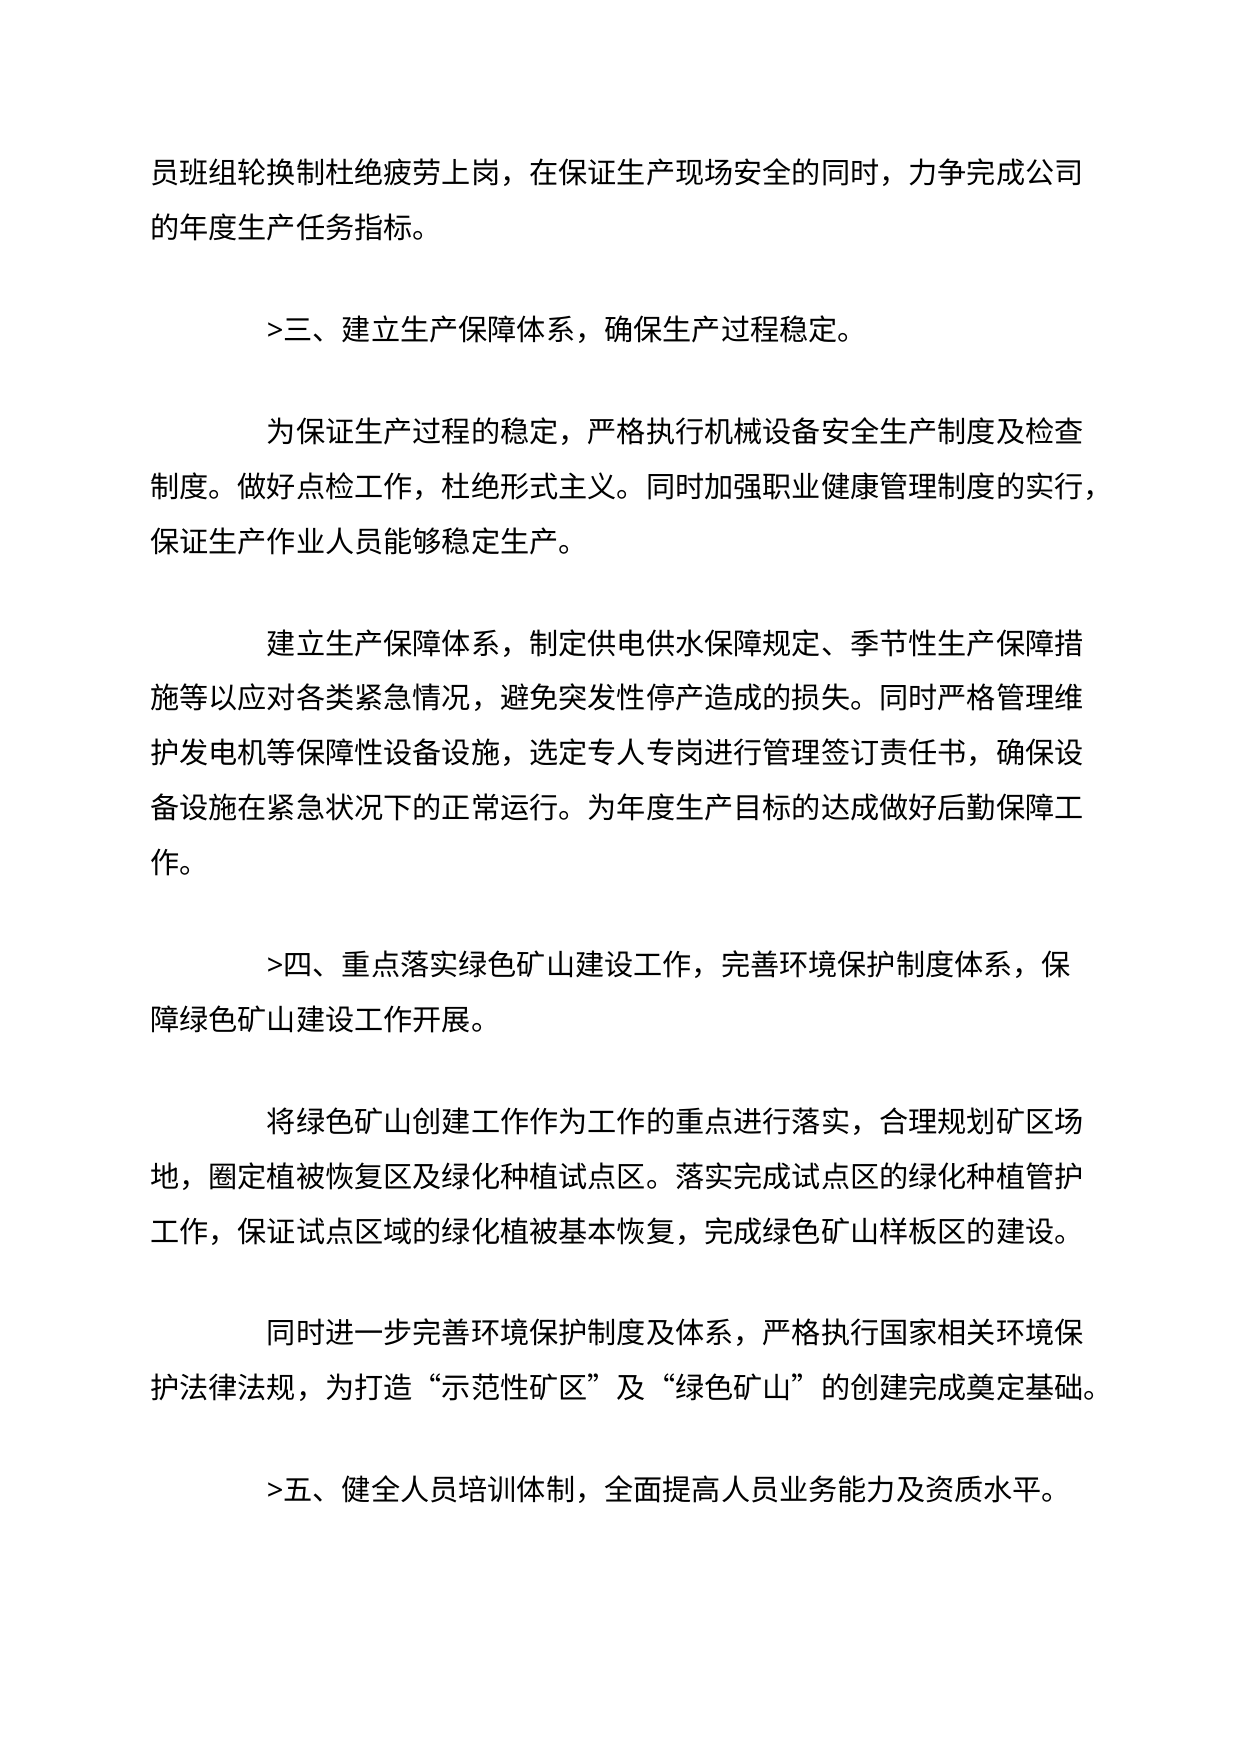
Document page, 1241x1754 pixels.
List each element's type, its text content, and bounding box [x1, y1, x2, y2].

text >四、重点落实绿色矿山建设工作，完善环境保护制度体系，保障绿色矿山建设工作开展。 [150, 942, 1090, 1039]
text 同时进一步完善环境保护制度及体系，严格执行国家相关环境保护法律法规，为打造“示范性矿区”及“绿色矿山”的创建完成奠定基础。 [150, 1310, 1090, 1407]
text >五、健全人员培训体制，全面提高人员业务能力及资质水平。 [150, 1467, 1090, 1509]
text 为保证生产过程的稳定，严格执行机械设备安全生产制度及检查制度。做好点检工作，杜绝形式主义。同时加强职业健康管理制度的实行，保证生产作业人员能够稳定生产。 [150, 409, 1090, 561]
text 将绿色矿山创建工作作为工作的重点进行落实，合理规划矿区场地，圈定植被恢复区及绿化种植试点区。落实完成试点区的绿化种植管护工作，保证试点区域的绿化植被基本恢复，完成绿色矿山样板区的建设。 [150, 1098, 1090, 1250]
text 建立生产保障体系，制定供电供水保障规定、季节性生产保障措施等以应对各类紧急情况，避免突发性停产造成的损失。同时严格管理维护发电机等保障性设备设施，选定专人专岗进行管理签订责任书，确保设备设施在紧急状况下的正常运行。为年度生产目标的达成做好后勤保障工作。 [150, 620, 1090, 882]
text >三、建立生产保障体系，确保生产过程稳定。 [150, 307, 1090, 349]
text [150, 150, 1090, 247]
